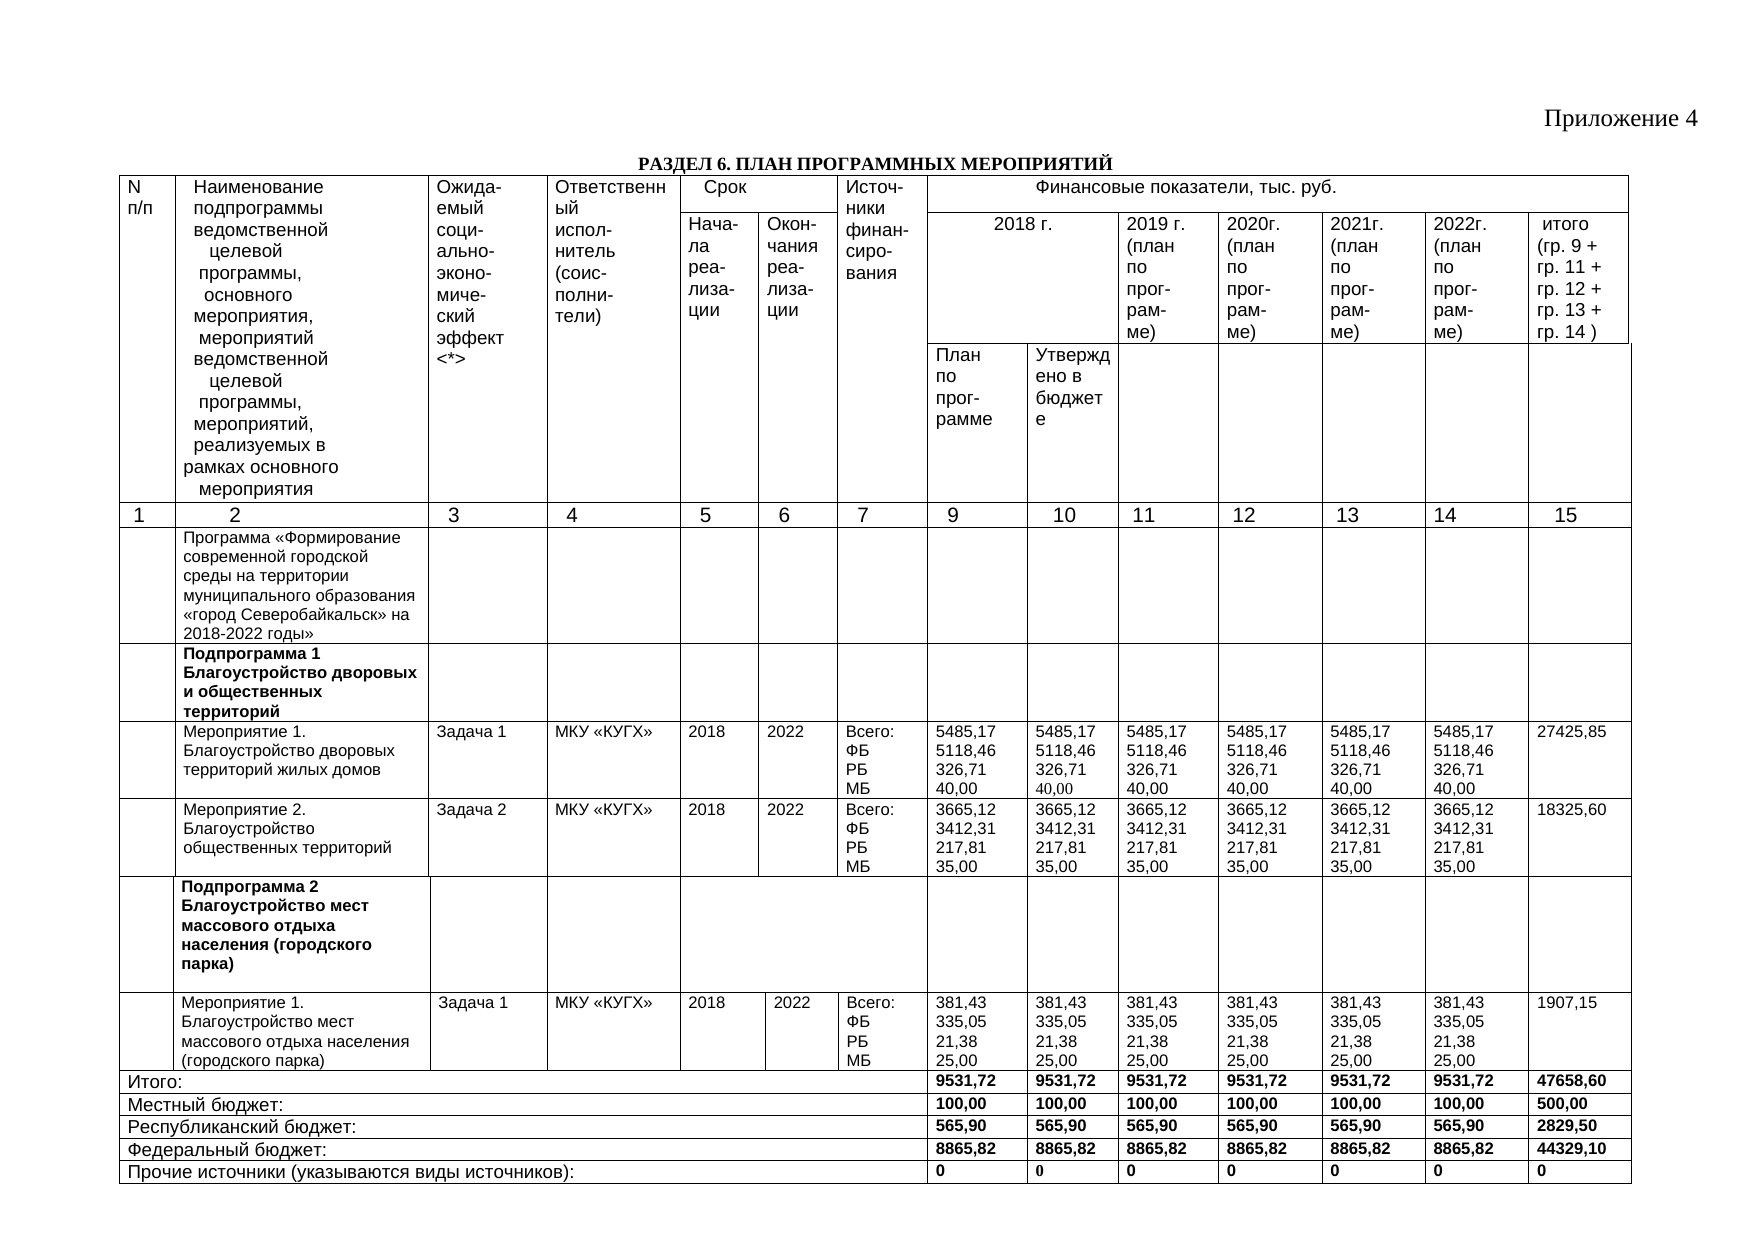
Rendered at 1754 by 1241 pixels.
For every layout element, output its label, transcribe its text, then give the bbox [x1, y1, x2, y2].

table_cell 1907,15 [1529, 993, 1631, 1070]
table_cell План по прог- рамме [928, 344, 1027, 502]
table_cell 14 [1426, 503, 1528, 527]
table_cell 15 [1529, 503, 1631, 527]
table_cell [1426, 877, 1528, 992]
table_cell [431, 877, 547, 992]
table_cell 381,43 335,05 21,38 25,00 [1426, 993, 1528, 1070]
table_header Ответственный испол- нитель (соис- полни- тели) [548, 176, 680, 502]
table_cell 8865,82 [1426, 1139, 1528, 1160]
table_cell 2021г. (план по прог- рам- ме) [1323, 213, 1425, 342]
table_cell Программа «Формирование современной городской среды на территории муниципального образования «город Северобайкальск» на 2018-2022 годы» [176, 528, 428, 643]
table_cell 381,43 335,05 21,38 25,00 [1323, 993, 1425, 1070]
table_cell 100,00 [1119, 1094, 1218, 1115]
table_header Финансовые показатели, тыс. руб. [1028, 176, 1628, 212]
table_cell Итого: [120, 1071, 927, 1092]
table_cell Нача- ла реа- лиза- ции [681, 213, 758, 502]
table_cell 2022 [759, 722, 837, 798]
table_cell итого (гр. 9 + гр. 11 + гр. 12 + гр. 13 + гр. 14 ) [1529, 213, 1628, 342]
table_cell 565,90 [1028, 1116, 1118, 1138]
table_cell 9531,72 [928, 1071, 1027, 1092]
table_cell 0 [1119, 1161, 1218, 1183]
table_cell 8865,82 [928, 1139, 1027, 1160]
table_cell [928, 877, 1027, 992]
table_cell [1028, 877, 1118, 992]
table_cell 565,90 [1119, 1116, 1218, 1138]
table_cell 2018 [681, 799, 758, 876]
table_cell 9 [928, 503, 1027, 527]
table_cell 7 [838, 503, 927, 527]
table_cell 2018 г. [928, 213, 1118, 342]
table_cell Окон- чания реа- лиза- ции [759, 213, 837, 502]
table_cell 2022 [759, 799, 837, 876]
table_cell [1529, 644, 1631, 721]
table_cell [681, 877, 927, 992]
table_header Наименование подпрограммы ведомственной целевой программы, основного мероприятия, мероприятий ведомственной целевой программы, мероприятий, реализуемых в рамках основного мероприятия [176, 176, 428, 502]
table_cell 0 [1028, 1161, 1118, 1183]
table_cell 3665,12 3412,31 217,81 35,00 [1119, 799, 1218, 876]
table_cell 8865,82 [1028, 1139, 1118, 1160]
table_cell Мероприятие 2. Благоустройство общественных территорий [176, 799, 428, 876]
table_cell 3665,12 3412,31 217,81 35,00 [928, 799, 1027, 876]
table_cell [429, 644, 547, 721]
table_cell 100,00 [928, 1094, 1027, 1115]
table_cell [429, 528, 547, 643]
table_cell 5485,17 5118,46 326,71 40,00 [1219, 722, 1322, 798]
table_cell 5485,17 5118,46 326,71 40,00 [1119, 722, 1218, 798]
table_cell 2019 г. (план по прог- рам- ме) [1119, 213, 1218, 342]
table_cell 11 [1119, 503, 1218, 527]
table_cell [1323, 528, 1425, 643]
table_cell 9531,72 [1426, 1071, 1528, 1092]
table_cell 2018 [681, 722, 758, 798]
table_cell 2020г. (план по прог- рам- ме) [1219, 213, 1322, 342]
table_cell [120, 877, 173, 992]
table_cell МКУ «КУГХ» [548, 993, 680, 1070]
table_cell [759, 528, 837, 643]
table_cell Мероприятие 1. Благоустройство мест массового отдыха населения (городского парка) [174, 993, 430, 1070]
table_cell 9531,72 [1323, 1071, 1425, 1092]
table_cell [759, 644, 837, 721]
table_cell [548, 528, 680, 643]
table_cell [838, 528, 927, 643]
table_cell [1219, 877, 1322, 992]
table_header Ожида- емый соци- ально- эконо- миче- ский эффект <*> [429, 176, 547, 502]
table_cell 565,90 [1323, 1116, 1425, 1138]
table_cell 8865,82 [1119, 1139, 1218, 1160]
table_cell 5485,17 5118,46 326,71 40,00 [1028, 722, 1118, 798]
table_cell [1426, 344, 1528, 502]
text Приложение 4 [53, 103, 1698, 131]
table_cell Всего: ФБ РБ МБ [838, 799, 927, 876]
table_cell 1 [120, 503, 175, 527]
table_cell 5485,17 5118,46 326,71 40,00 [1426, 722, 1528, 798]
table_cell МКУ «КУГХ» [548, 799, 680, 876]
table_cell Задача 2 [429, 799, 547, 876]
table_cell [1323, 877, 1425, 992]
table_cell [120, 528, 175, 643]
table_cell Всего: ФБ РБ МБ [839, 993, 927, 1070]
table_cell Местный бюджет: [120, 1094, 927, 1115]
table_cell 2022г. (план по прог- рам- ме) [1426, 213, 1528, 342]
table_cell Прочие источники (указываются виды источников): [120, 1161, 927, 1183]
table_cell 565,90 [1219, 1116, 1322, 1138]
table_cell [1028, 644, 1118, 721]
table_cell 565,90 [1426, 1116, 1528, 1138]
table_cell 381,43 335,05 21,38 25,00 [1219, 993, 1322, 1070]
table_cell Задача 1 [431, 993, 547, 1070]
table_cell 381,43 335,05 21,38 25,00 [1119, 993, 1218, 1070]
table_cell Подпрограмма 2 Благоустройство мест массового отдыха населения (городского парка) [174, 877, 430, 992]
table_cell 0 [1529, 1161, 1631, 1183]
table_cell 9531,72 [1219, 1071, 1322, 1092]
table_cell Республиканский бюджет: [120, 1116, 927, 1138]
table_cell 8865,82 [1323, 1139, 1425, 1160]
table_cell 100,00 [1219, 1094, 1322, 1115]
table_cell [1426, 528, 1528, 643]
table_cell 2829,50 [1529, 1116, 1631, 1138]
table_cell МКУ «КУГХ» [548, 722, 680, 798]
table_cell [548, 644, 680, 721]
table_cell 3665,12 3412,31 217,81 35,00 [1219, 799, 1322, 876]
table_cell 565,90 [928, 1116, 1027, 1138]
table_cell 44329,10 [1529, 1139, 1631, 1160]
table_cell 3665,12 3412,31 217,81 35,00 [1028, 799, 1118, 876]
table_header Срок [681, 176, 837, 212]
table_header [928, 176, 1028, 212]
table_cell 0 [928, 1161, 1027, 1183]
table_cell [1529, 877, 1631, 992]
table_header N п/п [120, 176, 175, 502]
table_cell [1119, 344, 1218, 502]
table_cell 100,00 [1028, 1094, 1118, 1115]
table_cell 10 [1028, 503, 1118, 527]
table_cell [1119, 528, 1218, 643]
table_cell 500,00 [1529, 1094, 1631, 1115]
table_cell 0 [1426, 1161, 1528, 1183]
table_cell [120, 799, 175, 876]
table_cell Утверждено в бюджете [1028, 344, 1118, 502]
table_cell 4 [548, 503, 680, 527]
table_cell 3 [429, 503, 547, 527]
table_cell 47658,60 [1529, 1071, 1631, 1092]
table_cell [838, 644, 927, 721]
table_cell 13 [1323, 503, 1425, 527]
table_cell 3665,12 3412,31 217,81 35,00 [1323, 799, 1425, 876]
table_cell 9531,72 [1028, 1071, 1118, 1092]
table_cell Федеральный бюджет: [120, 1139, 927, 1160]
table_cell 8865,82 [1219, 1139, 1322, 1160]
table_cell [548, 877, 680, 992]
table_cell [928, 528, 1027, 643]
table_cell Мероприятие 1. Благоустройство дворовых территорий жилых домов [176, 722, 428, 798]
table_cell Подпрограмма 1 Благоустройство дворовых и общественных территорий [176, 644, 428, 721]
table_cell [120, 993, 173, 1070]
table_cell [1529, 528, 1631, 643]
table_cell 5 [681, 503, 758, 527]
table_cell [1529, 343, 1631, 502]
table_cell 18325,60 [1529, 799, 1631, 876]
table_cell 381,43 335,05 21,38 25,00 [928, 993, 1027, 1070]
table_cell [1219, 344, 1322, 502]
table_cell [1219, 644, 1322, 721]
table_cell 3665,12 3412,31 217,81 35,00 [1426, 799, 1528, 876]
table_cell Задача 1 [429, 722, 547, 798]
table_cell [1119, 644, 1218, 721]
table_cell 5485,17 5118,46 326,71 40,00 [928, 722, 1027, 798]
table_cell 0 [1323, 1161, 1425, 1183]
table_cell 2018 [681, 993, 765, 1070]
table_cell 27425,85 [1529, 722, 1631, 798]
table_cell [1219, 528, 1322, 643]
table_cell [1323, 644, 1425, 721]
table_cell [681, 528, 758, 643]
table_cell 6 [759, 503, 837, 527]
table_cell [120, 722, 175, 798]
table_cell 2 [176, 503, 428, 527]
table_cell [1028, 528, 1118, 643]
table_cell 100,00 [1323, 1094, 1425, 1115]
table_cell 381,43 335,05 21,38 25,00 [1028, 993, 1118, 1070]
table_cell 12 [1219, 503, 1322, 527]
table_cell [1426, 644, 1528, 721]
table_cell [681, 644, 758, 721]
table_cell Всего: ФБ РБ МБ [838, 722, 927, 798]
table_cell 9531,72 [1119, 1071, 1218, 1092]
table_cell [120, 644, 175, 721]
table_cell [1323, 344, 1425, 502]
table_cell [1119, 877, 1218, 992]
table_header Источ- ники финан- сиро- вания [838, 176, 927, 502]
table_cell 5485,17 5118,46 326,71 40,00 [1323, 722, 1425, 798]
table_cell 2022 [766, 993, 838, 1070]
table_cell [928, 644, 1027, 721]
text РАЗДЕЛ 6. ПЛАН ПРОГРАММНЫХ МЕРОПРИЯТИЙ [53, 153, 1698, 174]
table_cell 100,00 [1426, 1094, 1528, 1115]
table_cell 0 [1219, 1161, 1322, 1183]
